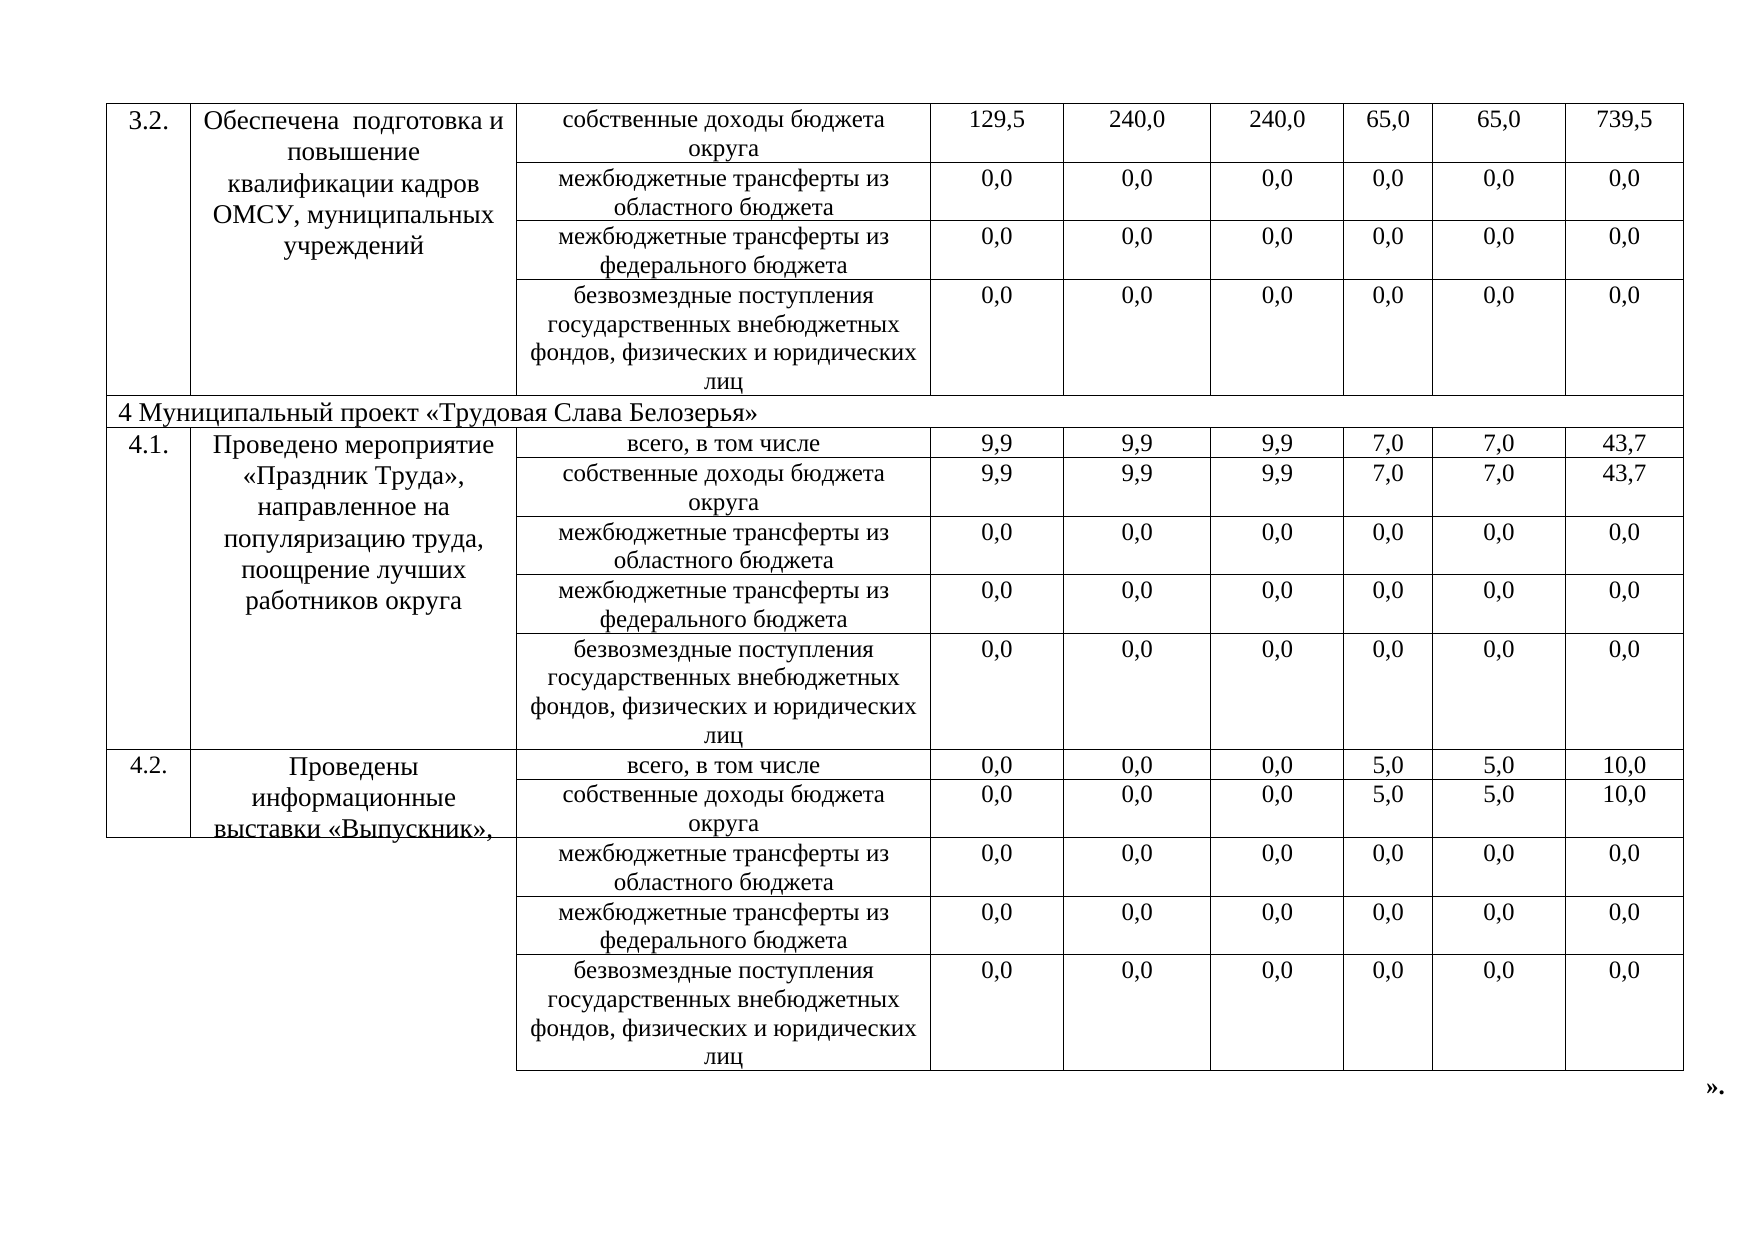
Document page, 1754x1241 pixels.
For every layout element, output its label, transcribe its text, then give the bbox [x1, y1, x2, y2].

table_cell 0,0 [1344, 955, 1432, 1070]
table_cell 5,0 [1344, 750, 1432, 778]
table_cell 5,0 [1433, 780, 1565, 837]
table_cell 0,0 [1433, 955, 1565, 1070]
table_cell 0,0 [1566, 634, 1683, 749]
table_cell 10,0 [1566, 780, 1683, 837]
table_cell 0,0 [1433, 221, 1565, 279]
table_cell межбюджетные трансферты из областного бюджета [517, 163, 930, 220]
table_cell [191, 104, 516, 395]
table_cell 0,0 [1211, 897, 1343, 954]
table_cell 0,0 [1064, 897, 1210, 954]
table_cell 0,0 [1064, 750, 1210, 778]
table_cell 65,0 [1433, 104, 1565, 162]
table_cell 5,0 [1344, 780, 1432, 837]
table_cell межбюджетные трансферты из федерального бюджета [517, 575, 930, 633]
table_cell Проведены информационные выставки «Выпускник», «Ярмарка учебных мест» [191, 750, 516, 837]
table_cell 0,0 [1344, 163, 1432, 220]
table_cell 0,0 [1566, 517, 1683, 574]
table_cell собственные доходы бюджета округа [517, 458, 930, 516]
table_cell безвозмездные поступления государственных внебюджетных фондов, физических и юридических лиц [517, 280, 930, 395]
table_cell 0,0 [1433, 280, 1565, 395]
table_cell 4.2. [107, 750, 190, 837]
table_cell 0,0 [931, 634, 1063, 749]
table_cell 0,0 [931, 955, 1063, 1070]
table_cell собственные доходы бюджета округа [517, 104, 930, 162]
table_cell 7,0 [1344, 458, 1432, 516]
table_cell 0,0 [1211, 280, 1343, 395]
table_cell 0,0 [1211, 163, 1343, 220]
table_cell 0,0 [1064, 221, 1210, 279]
table_cell 9,9 [1064, 458, 1210, 516]
table_cell 0,0 [1211, 634, 1343, 749]
table_cell 0,0 [1566, 897, 1683, 954]
table_cell 0,0 [931, 575, 1063, 633]
table_cell 0,0 [931, 517, 1063, 574]
table_cell 0,0 [1064, 517, 1210, 574]
table_cell 0,0 [1211, 517, 1343, 574]
table_cell 7,0 [1433, 428, 1565, 457]
table_cell 0,0 [1211, 221, 1343, 279]
table_cell 0,0 [931, 280, 1063, 395]
table_cell 43,7 [1566, 428, 1683, 457]
table_cell 0,0 [1344, 575, 1432, 633]
table_cell 0,0 [1211, 575, 1343, 633]
table_cell 9,9 [931, 458, 1063, 516]
table_cell межбюджетные трансферты из федерального бюджета [517, 897, 930, 954]
table_cell 0,0 [1433, 897, 1565, 954]
table_cell 0,0 [1064, 955, 1210, 1070]
table_cell 0,0 [1211, 750, 1343, 778]
table_cell 0,0 [1433, 163, 1565, 220]
table_cell 0,0 [931, 221, 1063, 279]
table_cell 240,0 [1211, 104, 1343, 162]
table_cell всего, в том числе [517, 750, 930, 778]
table_cell 0,0 [1344, 838, 1432, 896]
table_cell безвозмездные поступления государственных внебюджетных фондов, физических и юридических лиц [517, 634, 930, 749]
table_cell 4.1. [107, 428, 190, 749]
table_cell 0,0 [1064, 838, 1210, 896]
table_cell 5,0 [1433, 750, 1565, 778]
table_cell 0,0 [1566, 280, 1683, 395]
table_cell 0,0 [931, 780, 1063, 837]
table_cell 0,0 [1344, 280, 1432, 395]
table_cell 0,0 [1211, 955, 1343, 1070]
table_cell 0,0 [1344, 221, 1432, 279]
table_cell 0,0 [1344, 517, 1432, 574]
table_cell межбюджетные трансферты из федерального бюджета [517, 221, 930, 279]
table_cell 0,0 [1064, 280, 1210, 395]
table_cell 0,0 [1344, 634, 1432, 749]
table_cell 65,0 [1344, 104, 1432, 162]
table_cell 0,0 [1433, 517, 1565, 574]
table_cell 0,0 [1433, 634, 1565, 749]
table_cell 0,0 [1211, 780, 1343, 837]
table_cell 0,0 [1064, 163, 1210, 220]
table_cell 9,9 [1211, 428, 1343, 457]
table_cell 0,0 [1566, 163, 1683, 220]
table_cell 7,0 [1433, 458, 1565, 516]
table_cell 739,5 [1566, 104, 1683, 162]
table_cell 0,0 [1566, 838, 1683, 896]
table_cell 129,5 [931, 104, 1063, 162]
table_cell Проведено мероприятие «Праздник Труда», направленное на популяризацию труда, поощрение лучших работников округа [191, 428, 516, 749]
table_cell 9,9 [1211, 458, 1343, 516]
table_cell 9,9 [1064, 428, 1210, 457]
text ». [118, 1071, 1724, 1100]
table_cell 0,0 [931, 897, 1063, 954]
table_cell 0,0 [1433, 575, 1565, 633]
table_cell межбюджетные трансферты из областного бюджета [517, 838, 930, 896]
table_cell 0,0 [1566, 221, 1683, 279]
table_cell 0,0 [931, 838, 1063, 896]
table_cell межбюджетные трансферты из областного бюджета [517, 517, 930, 574]
table_cell 0,0 [1566, 955, 1683, 1070]
table_cell 0,0 [931, 163, 1063, 220]
table_cell 43,7 [1566, 458, 1683, 516]
table_cell 7,0 [1344, 428, 1432, 457]
table_cell 0,0 [1433, 838, 1565, 896]
table_cell 0,0 [931, 750, 1063, 778]
table_cell 0,0 [1064, 780, 1210, 837]
table_cell всего, в том числе [517, 428, 930, 457]
table_cell собственные доходы бюджета округа [517, 780, 930, 837]
table_cell 240,0 [1064, 104, 1210, 162]
table_cell 4 Муниципальный проект «Трудовая Слава Белозерья» [107, 396, 1683, 427]
table_cell 10,0 [1566, 750, 1683, 778]
table_cell 0,0 [1211, 838, 1343, 896]
table_cell 0,0 [1064, 634, 1210, 749]
table_cell безвозмездные поступления государственных внебюджетных фондов, физических и юридических лиц [517, 955, 930, 1070]
table_cell 3.2. [107, 104, 190, 395]
table_cell 0,0 [1064, 575, 1210, 633]
table_cell 0,0 [1566, 575, 1683, 633]
table_cell 0,0 [1344, 897, 1432, 954]
table_cell 9,9 [931, 428, 1063, 457]
